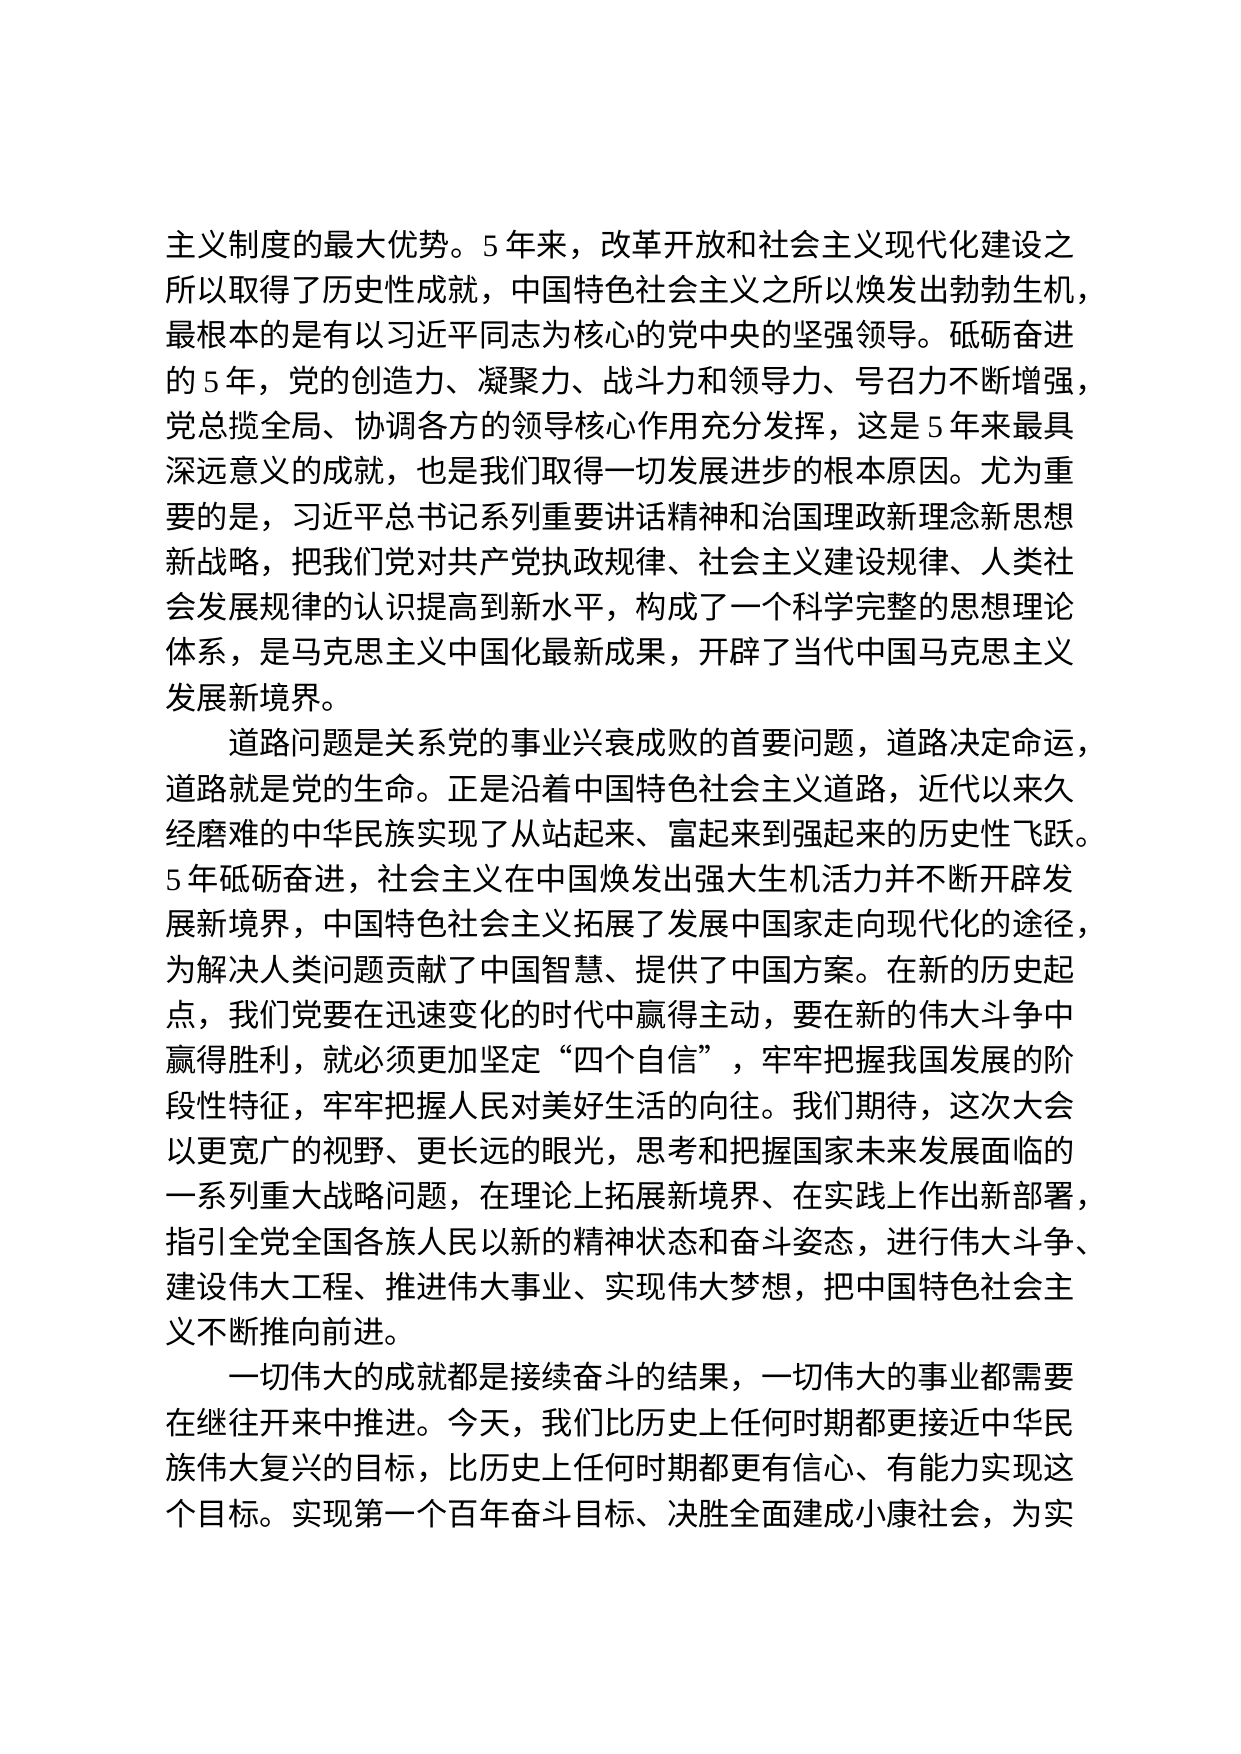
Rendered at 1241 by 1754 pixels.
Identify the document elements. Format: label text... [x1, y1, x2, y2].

text 道路问题是关系党的事业兴衰成败的首要问题，道路决定命运，道路就是党的生命。正是沿着中国特色社会主义道路，近代以来久经磨难的中华民族实现了从站起来、富起来到强起来的历史性飞跃。5年砥砺奋进，社会主义在中国焕发出强大生机活力并不断开辟发展新境界，中国特色社会主义拓展了发展中国家走向现代化的途径，为解决人类问题贡献了中国智慧、提供了中国方案。在新的历史起点，我们党要在迅速变化的时代中赢得主动，要在新的伟大斗争中赢得胜利，就必须更加坚定“四个自信”，牢牢把握我国发展的阶段性特征，牢牢把握人民对美好生活的向往。我们期待，这次大会以更宽广的视野、更长远的眼光，思考和把握国家未来发展面临的一系列重大战略问题，在理论上拓展新境界、在实践上作出新部署，指引全党全国各族人民以新的精神状态和奋斗姿态，进行伟大斗争、建设伟大工程、推进伟大事业、实现伟大梦想，把中国特色社会主义不断推向前进。 [165, 718, 1075, 1353]
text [165, 1353, 1075, 1534]
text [165, 220, 1075, 718]
